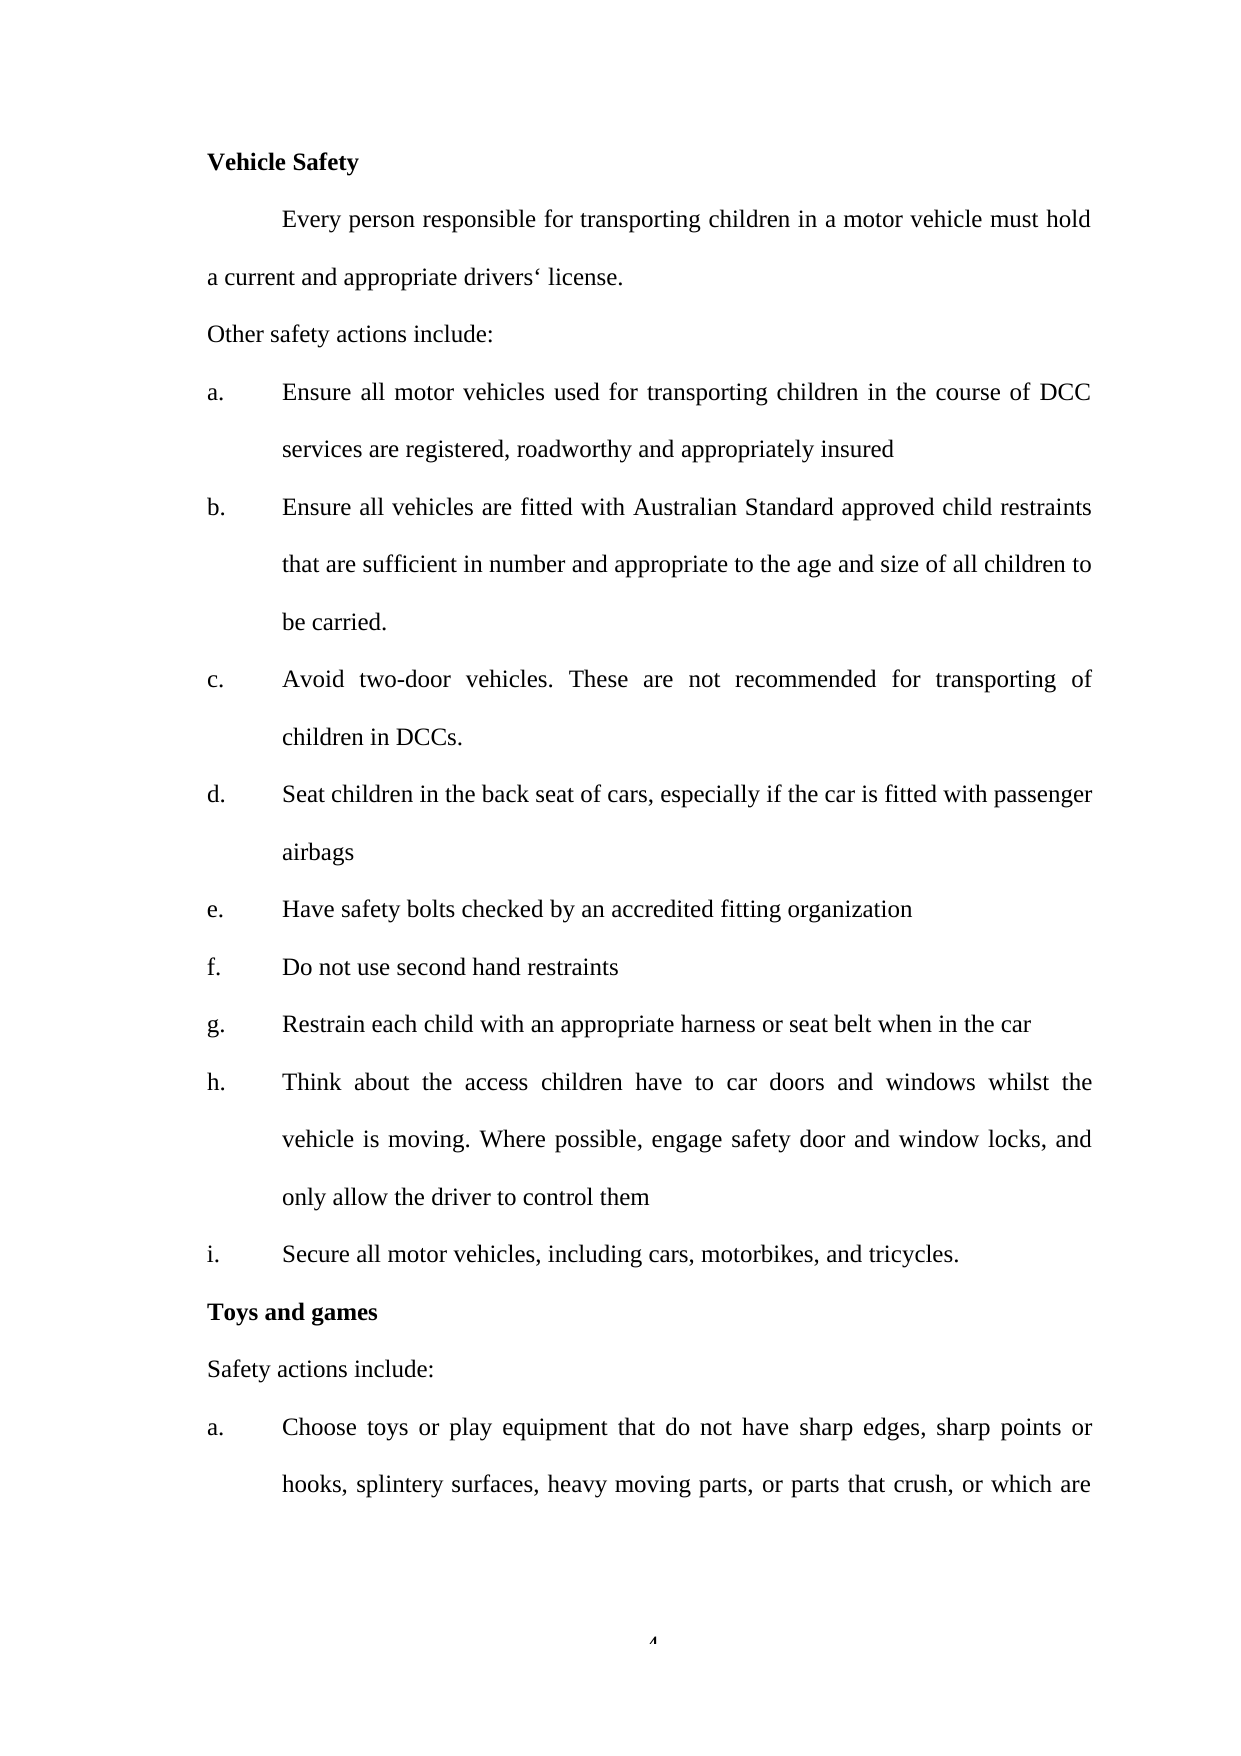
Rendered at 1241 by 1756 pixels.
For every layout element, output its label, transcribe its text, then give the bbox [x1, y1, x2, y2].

text Safety actions include: [207, 1354, 1115, 1383]
list Think about the access children have to car doors and windows whilst the vehicle is moving. Where possible, engage safety door and window locks, and only allow the driver to control them [207, 1067, 1093, 1211]
list Have safety bolts checked by an accredited fitting organization [207, 894, 1115, 923]
text Other safety actions include: [207, 319, 1115, 348]
list Ensure all motor vehicles used for transporting children in the course of DCC services are registered, roadworthy and appropriately insured [207, 377, 1092, 463]
list Choose toys or play equipment that do not have sharp edges, sharp points or hooks, splintery surfaces, heavy moving parts, or parts that crush, or which are [207, 1412, 1093, 1498]
list Do not use second hand restraints [207, 952, 1115, 981]
subtitle Vehicle Safety [207, 147, 1115, 176]
list Restrain each child with an appropriate harness or seat belt when in the car [207, 1009, 1115, 1038]
list Seat children in the back seat of cars, especially if the car is fitted with passenger airbags [207, 779, 1093, 866]
list Secure all motor vehicles, including cars, motorbikes, and tricycles. [207, 1239, 1115, 1268]
text Every person responsible for transporting children in a motor vehicle must hold a current and appropriate drivers‘ license. [207, 204, 1092, 291]
list Avoid two-door vehicles. These are not recommended for transporting of children in DCCs. [207, 664, 1092, 751]
subtitle Toys and games [207, 1297, 1115, 1326]
list Ensure all vehicles are fitted with Australian Standard approved child restraints that are sufficient in number and appropriate to the age and size of all children to be carried. [207, 492, 1092, 636]
